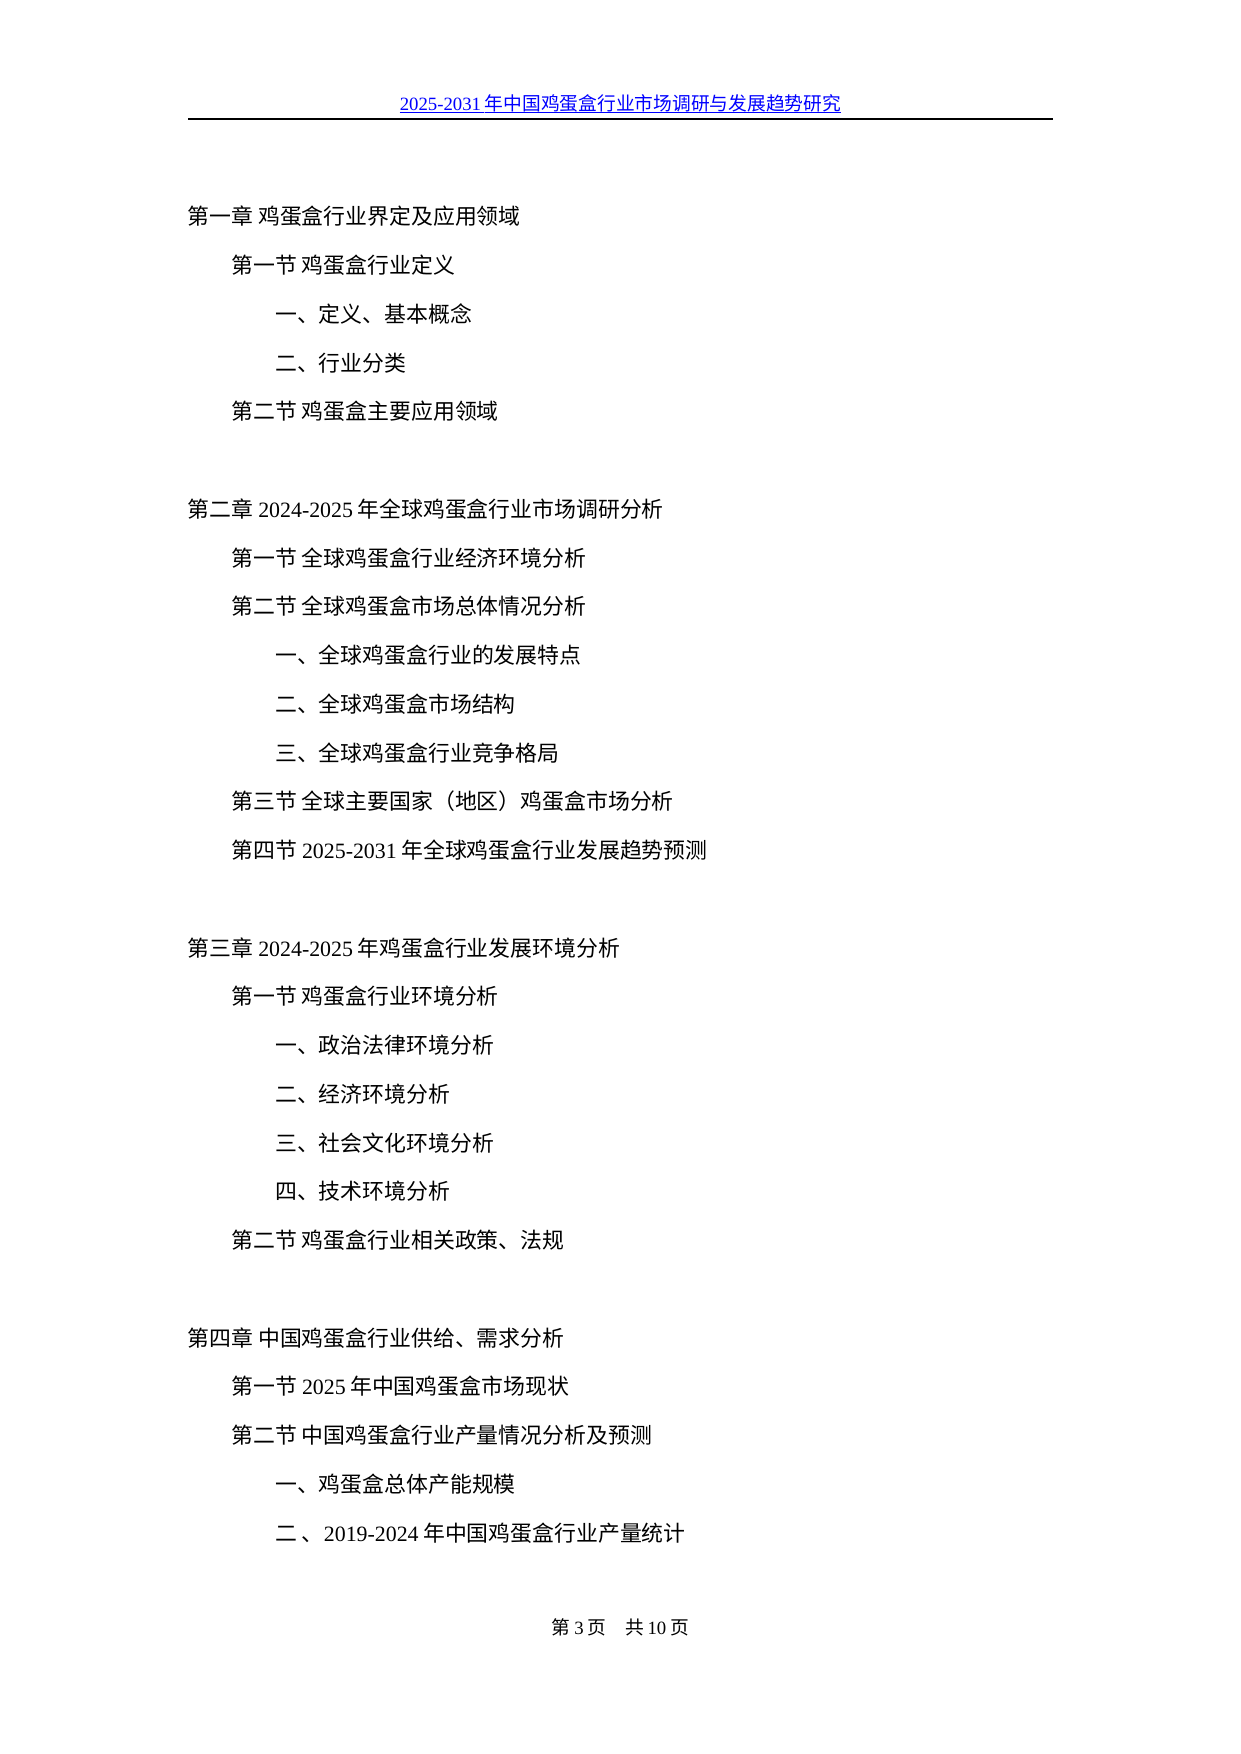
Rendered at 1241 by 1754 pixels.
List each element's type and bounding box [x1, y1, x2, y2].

text [187, 150, 1053, 1548]
